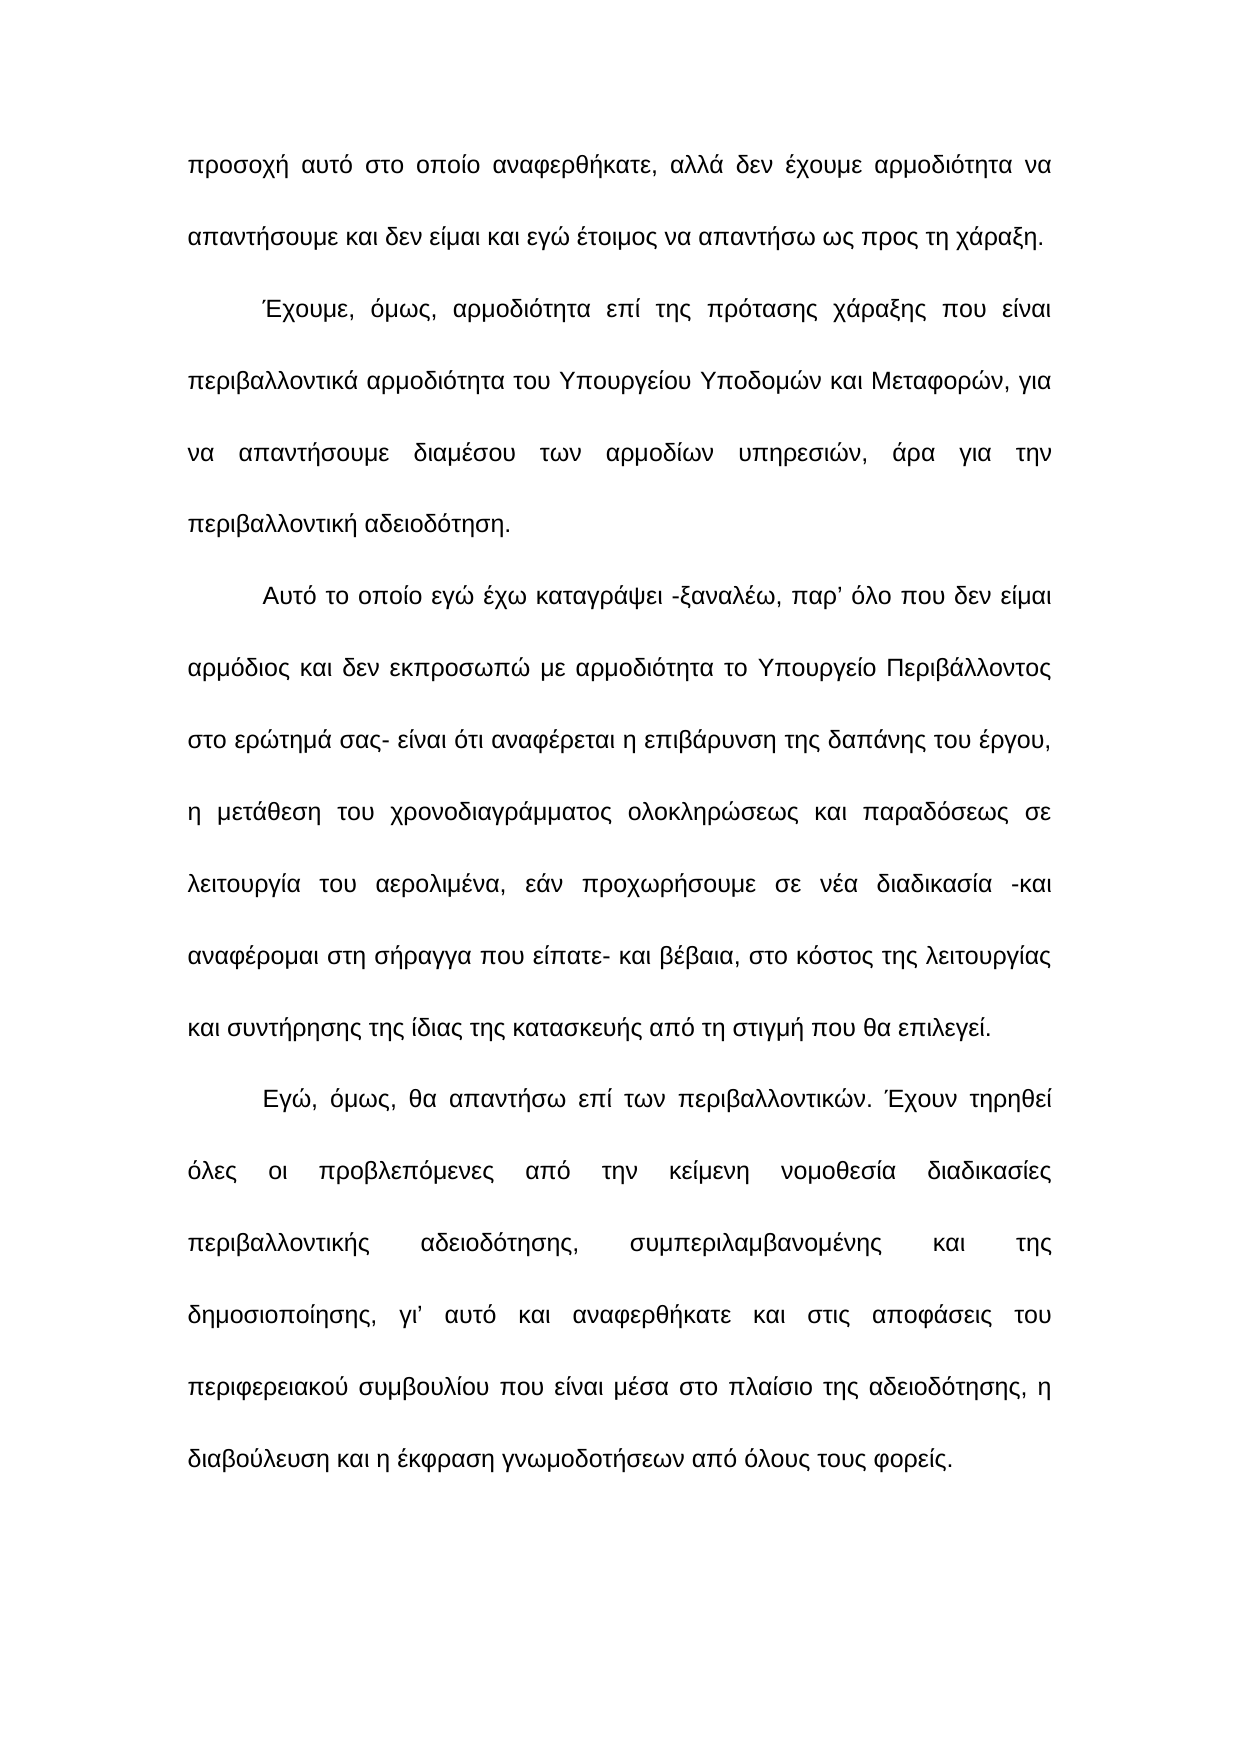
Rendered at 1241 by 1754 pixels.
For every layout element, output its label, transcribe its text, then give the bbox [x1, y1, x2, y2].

text Εγώ, όμως, θα απαντήσω επί των περιβαλλοντικών. Έχουν τηρηθεί όλες οι προβλεπόμενες από την κείμενη νομοθεσία διαδικασίες περιβαλλοντικής αδειοδότησης, συμπεριλαμβανομένης και της δημοσιοποίησης, γι’ αυτό και αναφερθήκατε και στις αποφάσεις του περιφερειακού συμβουλίου που είναι μέσα στο πλαίσιο της αδειοδότησης, η διαβούλευση και η έκφραση γνωμοδοτήσεων από όλους τους φορείς. [187, 1084, 1053, 1472]
text Αυτό το οποίο εγώ έχω καταγράψει -ξαναλέω, παρ’ όλο που δεν είμαι αρμόδιος και δεν εκπροσωπώ με αρμοδιότητα το Υπουργείο Περιβάλλοντος στο ερώτημά σας- είναι ότι αναφέρεται η επιβάρυνση της δαπάνης του έργου, η μετάθεση του χρονοδιαγράμματος ολοκληρώσεως και παραδόσεως σε λειτουργία του αερολιμένα, εάν προχωρήσουμε σε νέα διαδικασία -και αναφέρομαι στη σήραγγα που είπατε- και βέβαια, στο κόστος της λειτουργίας και συντήρησης της ίδιας της κατασκευής από τη στιγμή που θα επιλεγεί. [187, 581, 1053, 1041]
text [187, 150, 1053, 251]
text Έχουμε, όμως, αρμοδιότητα επί της πρότασης χάραξης που είναι περιβαλλοντικά αρμοδιότητα του Υπουργείου Υποδομών και Μεταφορών, για να απαντήσουμε διαμέσου των αρμοδίων υπηρεσιών, άρα για την περιβαλλοντική αδειοδότηση. [187, 294, 1053, 538]
